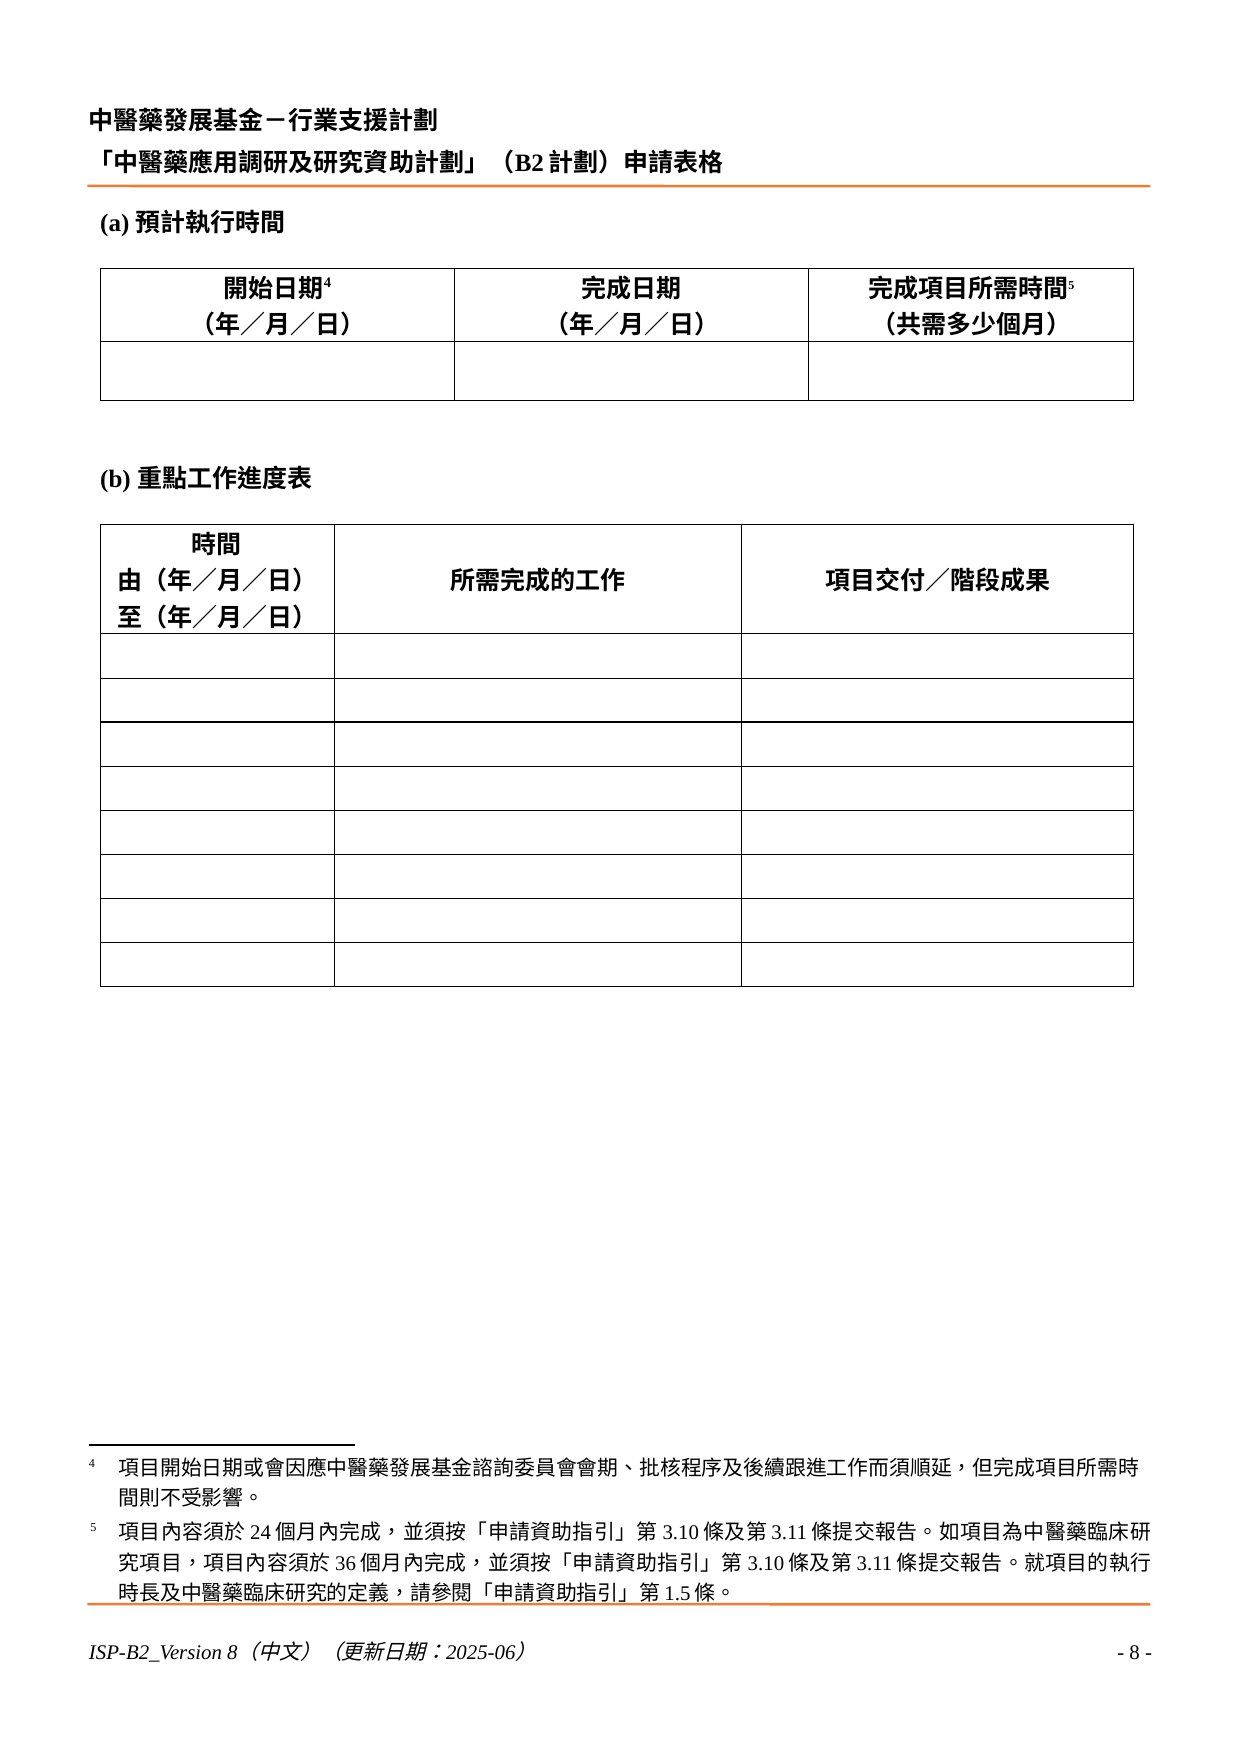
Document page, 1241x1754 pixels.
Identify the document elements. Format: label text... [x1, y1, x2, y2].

table_cell (b) 重點工作進度表 [89, 459, 1152, 987]
table_header (a) 預計執行時間 [89, 203, 1152, 458]
